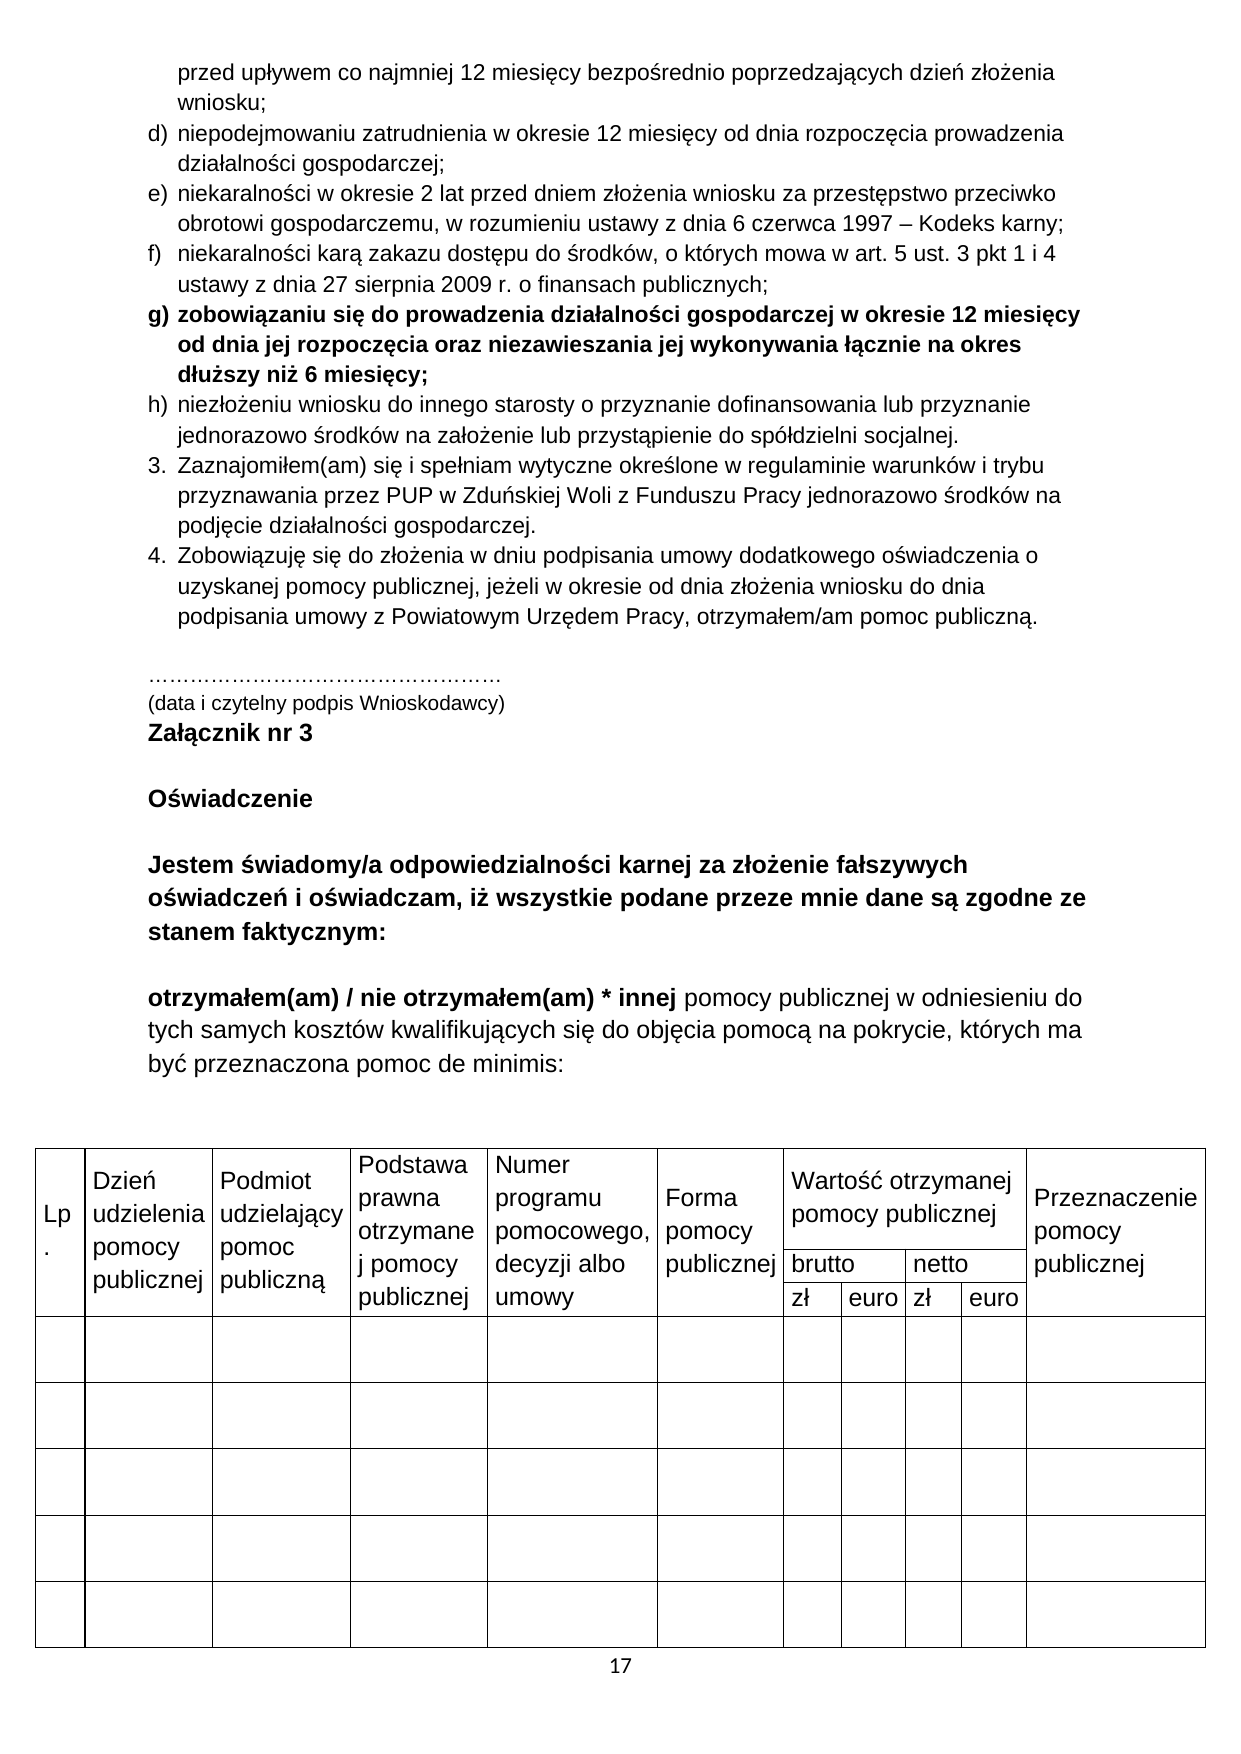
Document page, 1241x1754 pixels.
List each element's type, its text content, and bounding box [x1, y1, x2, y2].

table_cell [1027, 1482, 1205, 1514]
list niepodejmowaniu zatrudnienia w okresie 12 miesięcy od dnia rozpoczęcia prowadzenia działalności gospodarczej; [148, 119, 1092, 176]
table_cell [842, 1317, 905, 1349]
table_cell [962, 1317, 1026, 1349]
table_cell [1027, 1449, 1205, 1482]
table_cell [36, 1482, 84, 1514]
table_cell [658, 1416, 783, 1448]
list zobowiązaniu się do prowadzenia działalności gospodarczej w okresie 12 miesięcy od dnia jej rozpoczęcia oraz niezawieszania jej wykonywania łącznie na okres dłuższy niż 6 miesięcy; [148, 301, 1092, 388]
list Zaznajomiłem(am) się i spełniam wytyczne określone w regulaminie warunków i trybu przyznawania przez PUP w Zduńskiej Woli z Funduszu Pracy jednorazowo środków na podjęcie działalności gospodarczej. [148, 452, 1092, 539]
table_cell [962, 1349, 1026, 1382]
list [148, 59, 1092, 116]
text Oświadczenie [148, 784, 1092, 813]
table_header Dzień udzielenia pomocy publicznej [86, 1149, 212, 1316]
table_cell [351, 1349, 487, 1382]
table_cell [906, 1317, 961, 1349]
table_header Wartość otrzymanej pomocy publicznej [784, 1149, 1026, 1248]
table_cell [213, 1349, 350, 1382]
table_cell [488, 1349, 657, 1382]
table_cell [842, 1582, 905, 1614]
table_cell [962, 1482, 1026, 1514]
table_cell [488, 1317, 657, 1349]
table_cell [962, 1548, 1026, 1581]
table_header Przeznaczenie pomocy publicznej [1027, 1149, 1205, 1316]
table_cell [658, 1516, 783, 1548]
list Zobowiązuję się do złożenia w dniu podpisania umowy dodatkowego oświadczenia o uzyskanej pomocy publicznej, jeżeli w okresie od dnia złożenia wniosku do dnia podpisania umowy z Powiatowym Urzędem Pracy, otrzymałem/am pomoc publiczną. [148, 542, 1092, 629]
table_cell [351, 1614, 487, 1647]
table_cell euro [962, 1283, 1026, 1316]
table_cell [213, 1614, 350, 1647]
table_cell [36, 1582, 84, 1614]
table_cell [784, 1416, 841, 1448]
table_cell [213, 1383, 350, 1416]
table_cell [1027, 1317, 1205, 1349]
table_cell [1027, 1416, 1205, 1448]
table_header Lp. [36, 1149, 84, 1316]
table_cell [784, 1482, 841, 1514]
table_cell [86, 1582, 212, 1614]
table_cell [842, 1416, 905, 1448]
table_cell euro [842, 1283, 905, 1316]
table_cell [488, 1614, 657, 1647]
table_cell [36, 1449, 84, 1482]
table_cell brutto [784, 1250, 905, 1282]
text Załącznik nr 3 [148, 718, 1092, 747]
table_cell [842, 1548, 905, 1581]
table_cell [36, 1548, 84, 1581]
table_header Podstawa prawna otrzymanej pomocy publicznej [351, 1149, 487, 1316]
table_cell [658, 1548, 783, 1581]
table_cell [842, 1449, 905, 1482]
table_cell [658, 1383, 783, 1416]
table_cell [1027, 1548, 1205, 1581]
text …………………………………………… [148, 663, 1092, 687]
table_cell [784, 1614, 841, 1647]
table_cell [658, 1449, 783, 1482]
table_cell [784, 1516, 841, 1548]
table_cell [36, 1317, 84, 1349]
table_cell [86, 1449, 212, 1482]
table_cell [962, 1449, 1026, 1482]
table_cell [962, 1614, 1026, 1647]
table_cell [488, 1516, 657, 1548]
table_cell [658, 1582, 783, 1614]
table_cell [488, 1548, 657, 1581]
table_cell [784, 1383, 841, 1416]
table_cell [86, 1548, 212, 1581]
table_cell [488, 1582, 657, 1614]
table_cell [36, 1349, 84, 1382]
text Jestem świadomy/a odpowiedzialności karnej za złożenie fałszywych oświadczeń i oświadczam, iż wszystkie podane przeze mnie dane są zgodne ze stanem faktycznym: [148, 850, 1092, 945]
table_cell [86, 1614, 212, 1647]
table_cell [906, 1383, 961, 1416]
table_cell [842, 1383, 905, 1416]
table_cell [1027, 1349, 1205, 1382]
table_cell zł [784, 1283, 841, 1316]
table_cell [784, 1317, 841, 1349]
table_cell [86, 1317, 212, 1349]
table_cell [351, 1317, 487, 1349]
table_cell [1027, 1516, 1205, 1548]
table_cell [488, 1383, 657, 1416]
table_cell [658, 1317, 783, 1349]
table_cell [784, 1349, 841, 1382]
table_cell [906, 1582, 961, 1614]
table_cell [36, 1614, 84, 1647]
table_cell [86, 1383, 212, 1416]
table_cell [962, 1416, 1026, 1448]
table_cell [86, 1516, 212, 1548]
table_header Podmiot udzielający pomoc publiczną [213, 1149, 350, 1316]
table_cell [488, 1449, 657, 1482]
table_cell [86, 1482, 212, 1514]
table_cell [906, 1416, 961, 1448]
table_cell [488, 1416, 657, 1448]
table_cell [1027, 1383, 1205, 1416]
table_cell [842, 1614, 905, 1647]
table_cell [351, 1582, 487, 1614]
table_cell [36, 1416, 84, 1448]
table_cell [36, 1516, 84, 1548]
table_cell [842, 1516, 905, 1548]
table_cell [906, 1548, 961, 1581]
table_cell [213, 1582, 350, 1614]
table_cell [351, 1548, 487, 1581]
table_cell [1027, 1582, 1205, 1614]
table_cell netto [906, 1250, 1026, 1282]
table_cell [351, 1516, 487, 1548]
table_cell [351, 1383, 487, 1416]
table_cell [488, 1482, 657, 1514]
table_cell [86, 1416, 212, 1448]
table_cell [36, 1383, 84, 1416]
table_cell [658, 1482, 783, 1514]
table_cell [213, 1548, 350, 1581]
text (data i czytelny podpis Wnioskodawcy) [148, 691, 1092, 715]
table_cell [351, 1416, 487, 1448]
table_cell [213, 1516, 350, 1548]
table_cell [906, 1482, 961, 1514]
list niekaralności w okresie 2 lat przed dniem złożenia wniosku za przestępstwo przeciwko obrotowi gospodarczemu, w rozumieniu ustawy z dnia 6 czerwca 1997 – Kodeks karny; [148, 180, 1092, 237]
table_cell [86, 1349, 212, 1382]
list niezłożeniu wniosku do innego starosty o przyznanie dofinansowania lub przyznanie jednorazowo środków na założenie lub przystąpienie do spółdzielni socjalnej. [148, 391, 1092, 448]
table_cell zł [906, 1283, 961, 1316]
table_cell [351, 1482, 487, 1514]
table_cell [658, 1614, 783, 1647]
table_cell [906, 1614, 961, 1647]
table_cell [784, 1449, 841, 1482]
table_cell [962, 1516, 1026, 1548]
table_header Numer programu pomocowego, decyzji albo umowy [488, 1149, 657, 1316]
table_cell [906, 1349, 961, 1382]
table_cell [213, 1317, 350, 1349]
table_cell [962, 1383, 1026, 1416]
table_cell [213, 1416, 350, 1448]
table_cell [351, 1449, 487, 1482]
table_cell [784, 1582, 841, 1614]
table_cell [842, 1482, 905, 1514]
table_cell [906, 1449, 961, 1482]
table_cell [213, 1482, 350, 1514]
table_cell [906, 1516, 961, 1548]
table_header Forma pomocy publicznej [658, 1149, 783, 1316]
table_cell [784, 1548, 841, 1581]
table_cell [1027, 1614, 1205, 1647]
table_cell [213, 1449, 350, 1482]
table_cell [658, 1349, 783, 1382]
table_cell [962, 1582, 1026, 1614]
list niekaralności karą zakazu dostępu do środków, o których mowa w art. 5 ust. 3 pkt 1 i 4 ustawy z dnia 27 sierpnia 2009 r. o finansach publicznych; [148, 240, 1092, 297]
text otrzymałem(am) / nie otrzymałem(am) * innej pomocy publicznej w odniesieniu do tych samych kosztów kwalifikujących się do objęcia pomocą na pokrycie, których ma być przeznaczona pomoc de minimis: [148, 982, 1092, 1077]
table_cell [842, 1349, 905, 1382]
